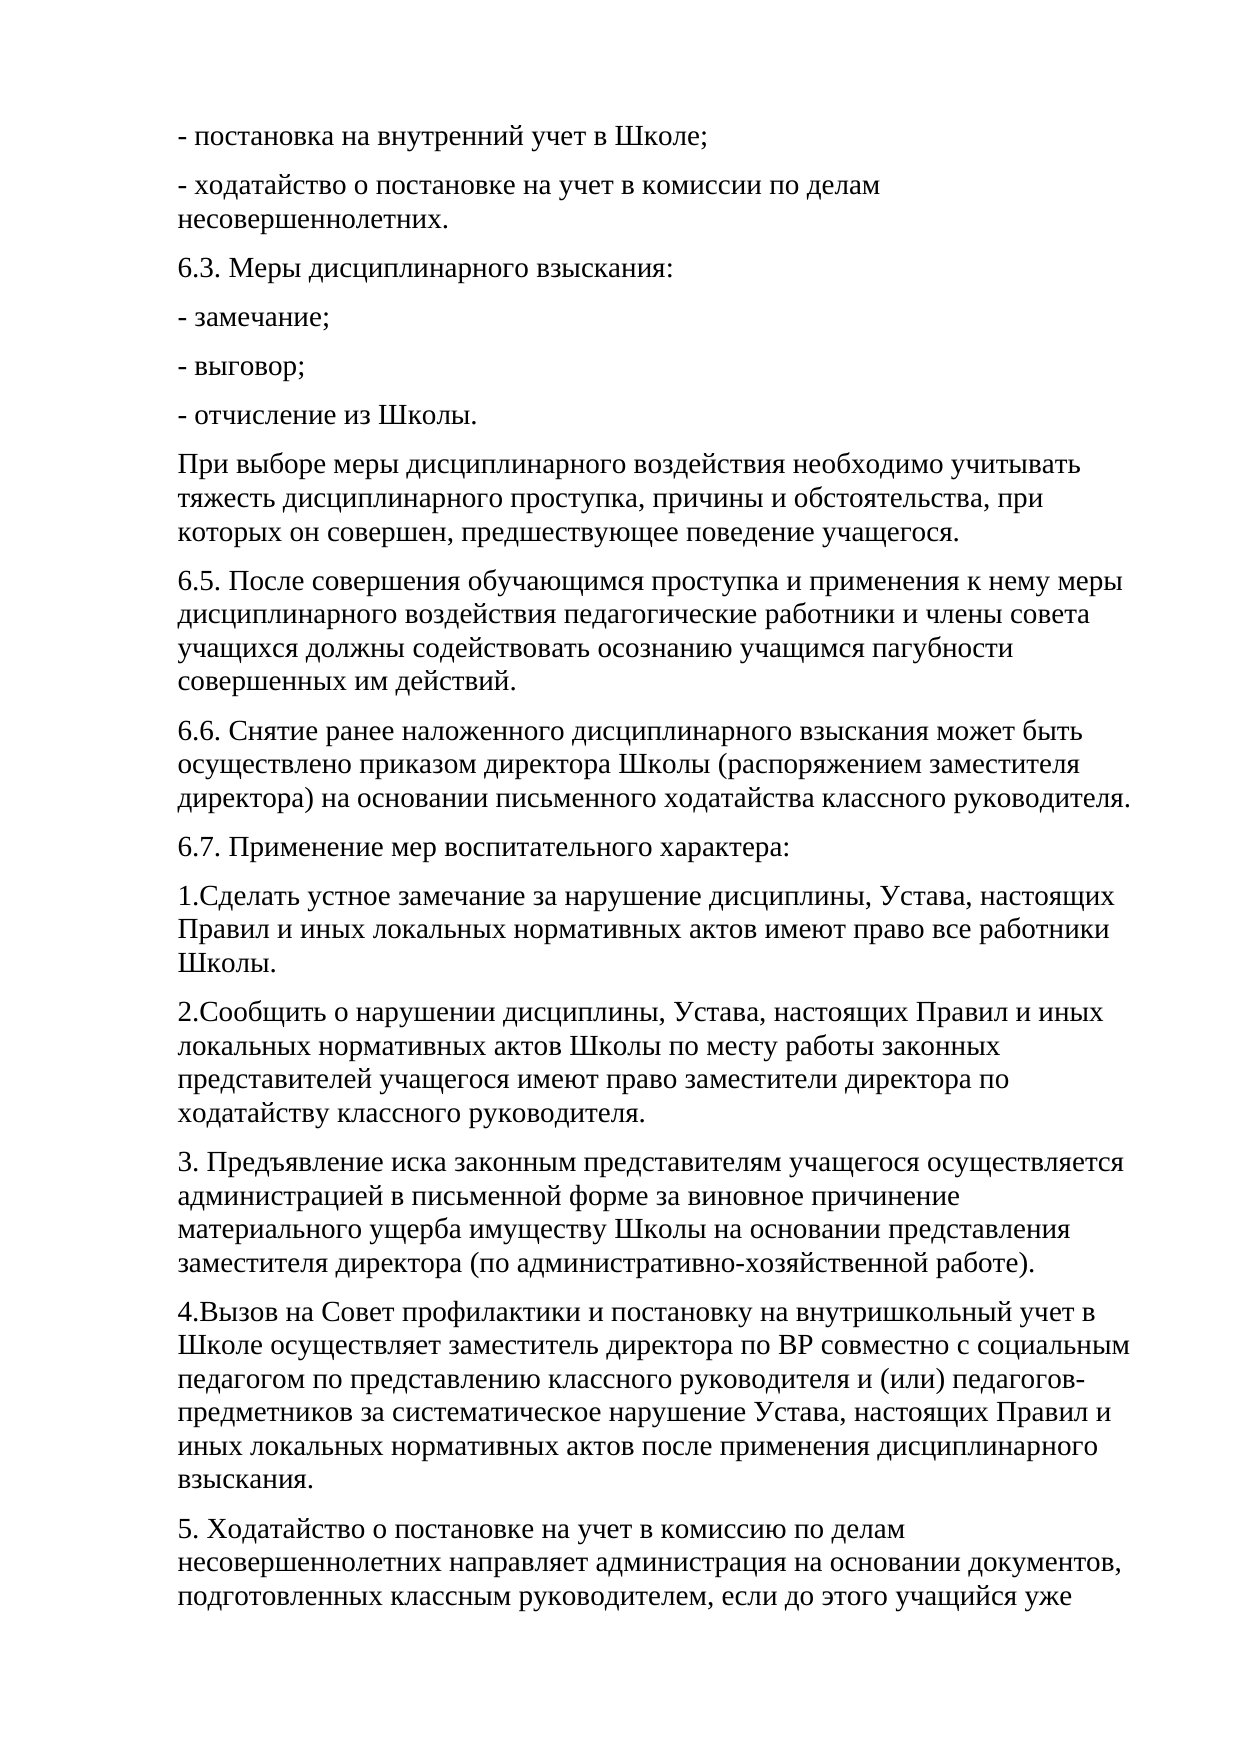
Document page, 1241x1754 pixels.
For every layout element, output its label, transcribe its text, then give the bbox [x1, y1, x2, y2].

text - отчисление из Школы. [177, 397, 1152, 431]
text - постановка на внутренний учет в Школе; [177, 118, 1152, 152]
text 3. Предъявление иска законным представителям учащегося осуществляется администрацией в письменной форме за виновное причинение материального ущерба имуществу Школы на основании представления заместителя директора (по административно-хозяйственной работе). [177, 1144, 1152, 1278]
text 6.5. После совершения обучающимся проступка и применения к нему меры дисциплинарного воздействия педагогические работники и члены совета учащихся должны содействовать осознанию учащимся пагубности совершенных им действий. [177, 563, 1152, 697]
text 6.7. Применение мер воспитательного характера: [177, 829, 1152, 862]
text - ходатайство о постановке на учет в комиссии по делам несовершеннолетних. [177, 167, 1152, 234]
text - замечание; [177, 299, 1152, 333]
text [177, 1511, 1152, 1611]
text 4.Вызов на Совет профилактики и постановку на внутришкольный учет в Школе осуществляет заместитель директора по ВР совместно с социальным педагогом по представлению классного руководителя и (или) педагогов-предметников за систематическое нарушение Устава, настоящих Правил и иных локальных нормативных актов после применения дисциплинарного взыскания. [177, 1294, 1152, 1495]
text 2.Сообщить о нарушении дисциплины, Устава, настоящих Правил и иных локальных нормативных актов Школы по месту работы законных представителей учащегося имеют право заместители директора по ходатайству классного руководителя. [177, 994, 1152, 1128]
text 6.3. Меры дисциплинарного взыскания: [177, 250, 1152, 283]
text - выговор; [177, 348, 1152, 382]
text При выборе меры дисциплинарного воздействия необходимо учитывать тяжесть дисциплинарного проступка, причины и обстоятельства, при которых он совершен, предшествующее поведение учащегося. [177, 447, 1152, 547]
text 1.Сделать устное замечание за нарушение дисциплины, Устава, настоящих Правил и иных локальных нормативных актов имеют право все работники Школы. [177, 878, 1152, 979]
text 6.6. Снятие ранее наложенного дисциплинарного взыскания может быть осуществлено приказом директора Школы (распоряжением заместителя директора) на основании письменного ходатайства классного руководителя. [177, 713, 1152, 813]
